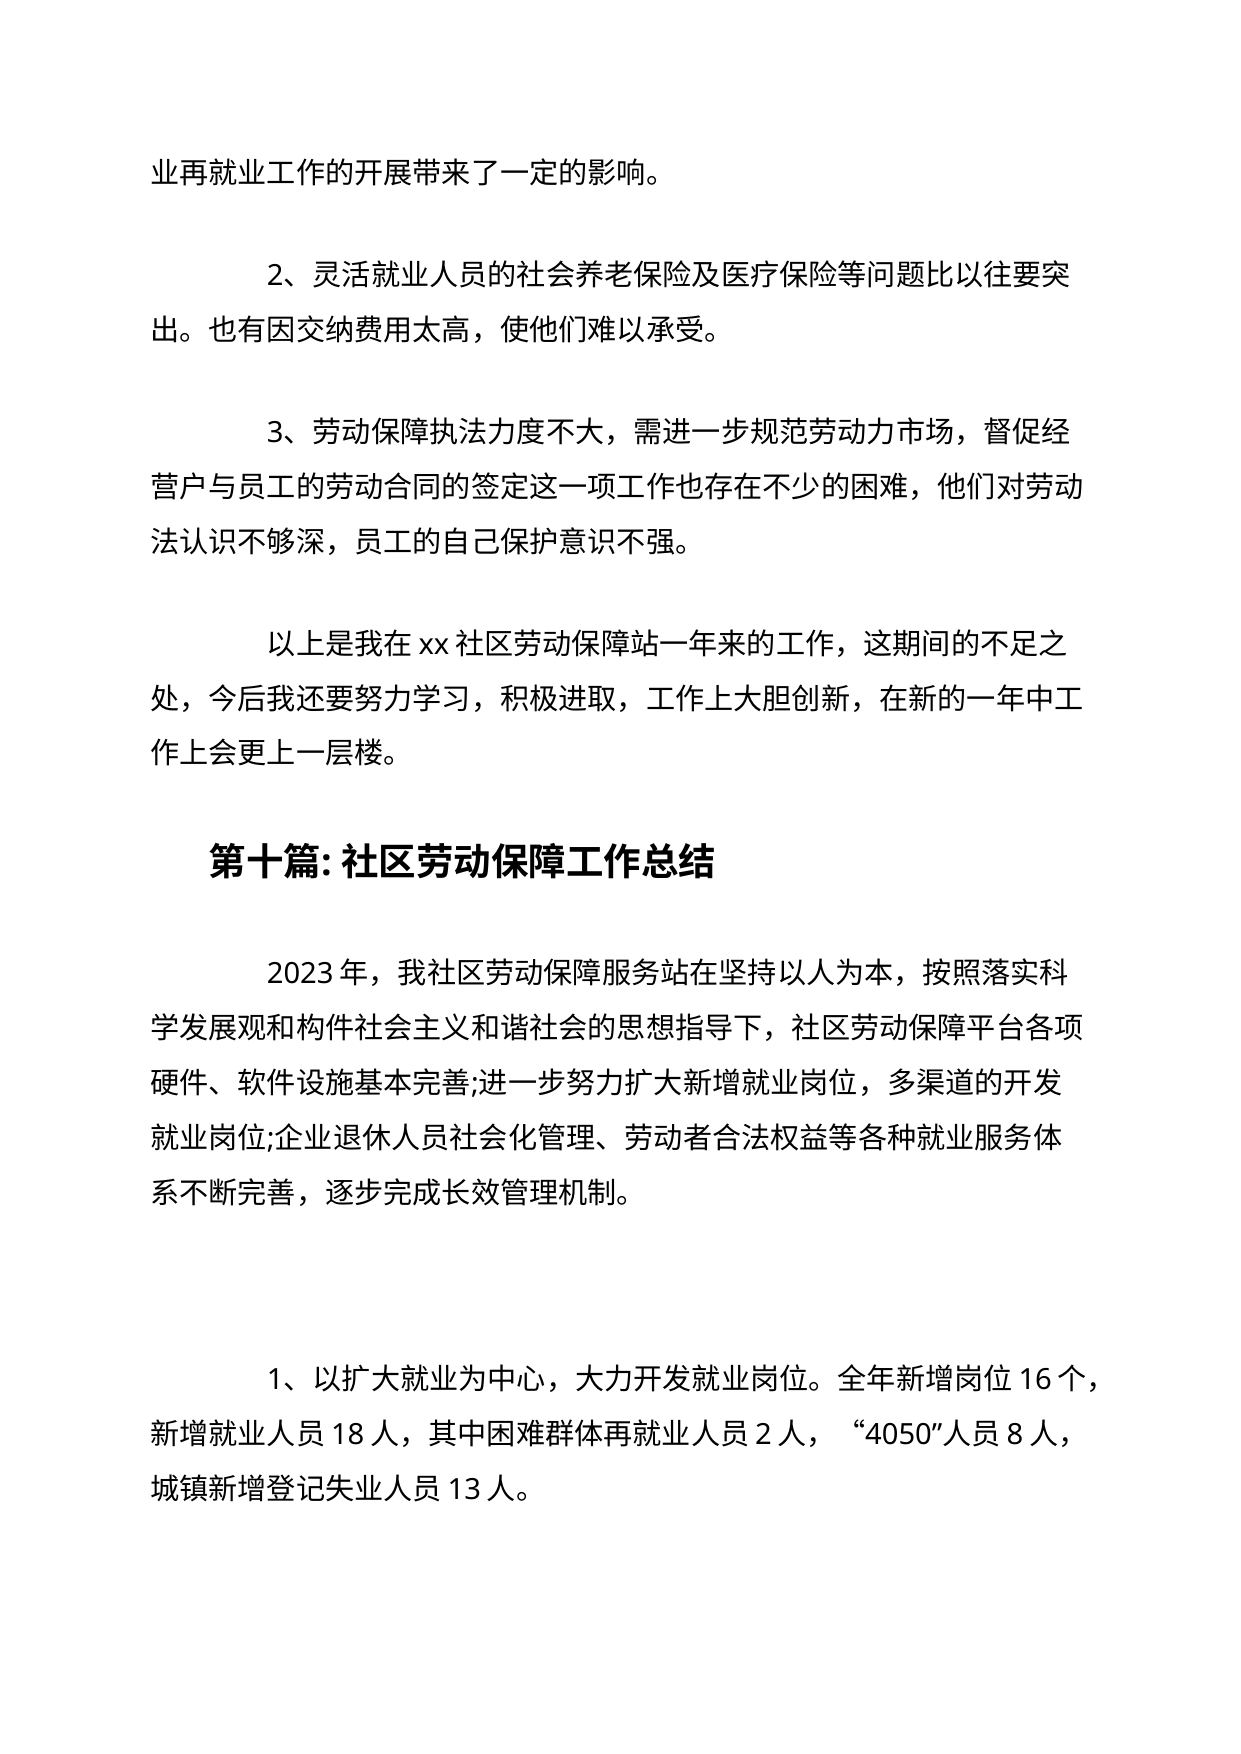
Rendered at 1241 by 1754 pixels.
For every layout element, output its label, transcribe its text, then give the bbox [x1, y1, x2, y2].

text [150, 150, 1090, 192]
text 1、以扩大就业为中心，大力开发就业岗位。全年新增岗位16个，新增就业人员18人，其中困难群体再就业人员2人，“4050”人员8人，城镇新增登记失业人员13人。 [150, 1355, 1090, 1508]
text 以上是我在xx社区劳动保障站一年来的工作，这期间的不足之处，今后我还要努力学习，积极进取，工作上大胆创新，在新的一年中工作上会更上一层楼。 [150, 620, 1090, 772]
text 2、灵活就业人员的社会养老保险及医疗保险等问题比以往要突出。也有因交纳费用太高，使他们难以承受。 [150, 252, 1090, 349]
text 2023年，我社区劳动保障服务站在坚持以人为本，按照落实科学发展观和构件社会主义和谐社会的思想指导下，社区劳动保障平台各项硬件、软件设施基本完善;进一步努力扩大新增就业岗位，多渠道的开发就业岗位;企业退休人员社会化管理、劳动者合法权益等各种就业服务体系不断完善，逐步完成长效管理机制。 [150, 949, 1090, 1212]
text 3、劳动保障执法力度不大，需进一步规范劳动力市场，督促经营户与员工的劳动合同的签定这一项工作也存在不少的困难，他们对劳动法认识不够深，员工的自己保护意识不强。 [150, 408, 1090, 561]
text 第十篇: 社区劳动保障工作总结 [150, 832, 1090, 886]
